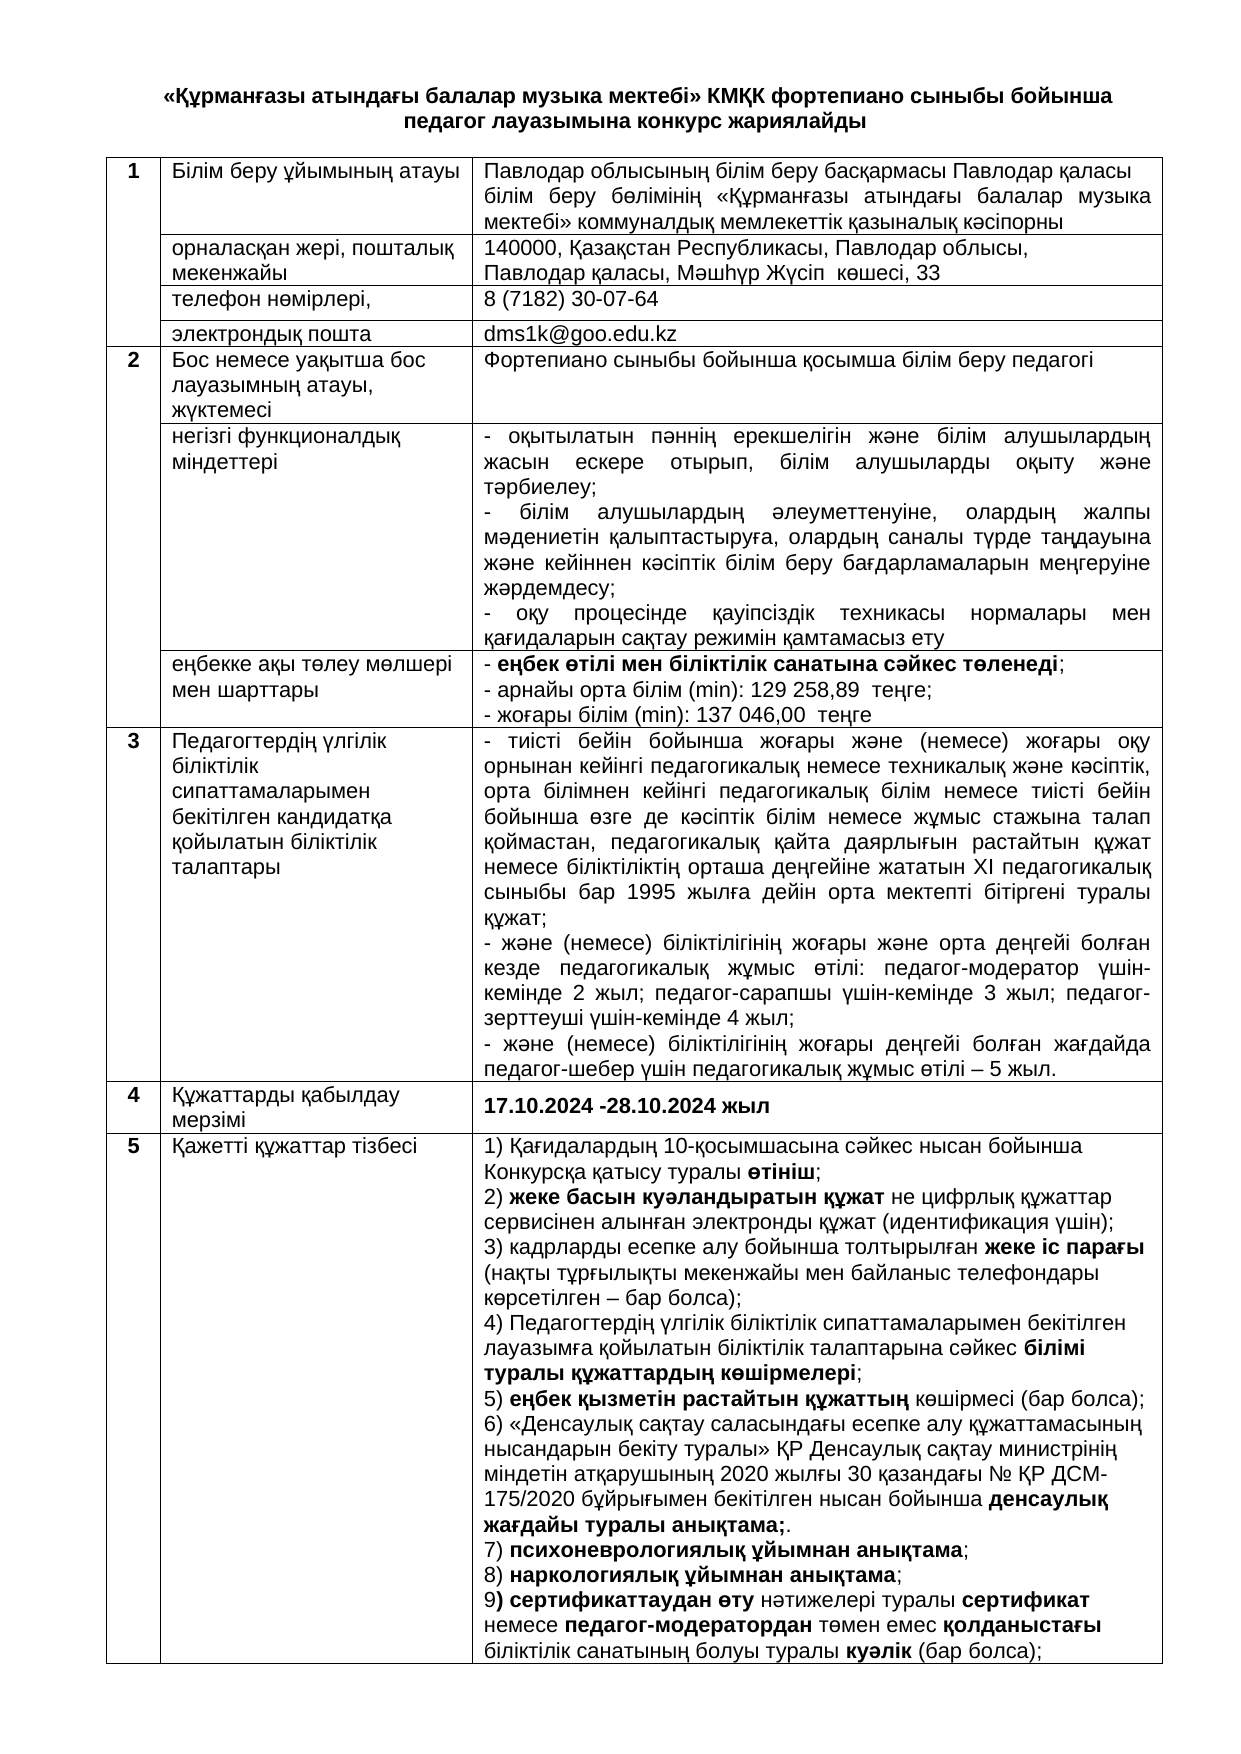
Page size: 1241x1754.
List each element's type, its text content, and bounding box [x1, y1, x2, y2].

table_cell 2 [107, 347, 160, 727]
table_cell 3 [107, 728, 160, 1081]
table_cell Педагогтердің үлгілік біліктілік сипаттамаларымен бекітілген кандидатқа қойылатын біліктілік талаптары [161, 728, 472, 1081]
table_cell негізгі функционалдық міндеттері [161, 424, 472, 650]
table_header Павлодар облысының білім беру басқармасы Павлодар қаласы білім беру бөлімінің «Құрманғазы атындағы балалар музыка мектебі» коммуналдық мемлекеттік қазыналық кәсіпорны [473, 158, 1162, 234]
table_header 1 [107, 158, 160, 346]
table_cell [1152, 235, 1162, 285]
table_cell Фортепиано сыныбы бойынша қосымша білім беру педагогі [473, 347, 1162, 422]
table_cell Құжаттарды қабылдау мерзімі [161, 1082, 472, 1132]
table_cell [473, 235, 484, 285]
table_cell телефон нөмірлері, [161, 286, 472, 319]
table_cell 4 [107, 1082, 160, 1132]
text «Құрманғазы атындағы балалар музыка мектебі» КМҚК фортепиано сыныбы бойынша педагог лауазымына конкурс жариялайды [118, 83, 1152, 133]
table_cell - оқытылатын пәннің ерекшелігін және білім алушылардың жасын ескере отырып, білім алушыларды оқыту және тәрбиелеу; - білім алушылардың әлеуметтенуіне, олардың жалпы мәдениетін қалыптастыруға, олардың саналы түрде таңдауына және кейіннен кәсіптік білім беру бағдарламаларын меңгеруіне жәрдемдесу; - оқу процесінде қауіпсіздік техникасы нормалары мен қағидаларын сақтау режимін қамтамасыз ету [473, 424, 1162, 650]
table_cell 8 (7182) 30-07-64 [473, 286, 1162, 319]
table_cell 17.10.2024 -28.10.2024 жыл [473, 1082, 1162, 1132]
table_cell еңбекке ақы төлеу мөлшері мен шарттары [161, 651, 472, 727]
table_cell орналасқан жері, пошталық мекенжайы [161, 235, 472, 285]
table_cell - еңбек өтілі мен біліктілік санатына сәйкес төленеді; - арнайы орта білім (min): 129 258,89 теңге; - жоғары білім (min): 137 046,00 теңге [473, 651, 1162, 727]
table_cell dms1k@goo.edu.kz [473, 321, 1162, 346]
table_header Білім беру ұйымының атауы [161, 158, 472, 234]
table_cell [473, 1134, 1162, 1663]
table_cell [161, 1134, 472, 1663]
table_cell электрондық пошта [161, 321, 472, 346]
table_cell 5 [107, 1134, 160, 1663]
table_cell - тиісті бейін бойынша жоғары және (немесе) жоғары оқу орнынан кейінгі педагогикалық немесе техникалық және кәсіптік, орта білімнен кейінгі педагогикалық білім немесе тиісті бейін бойынша өзге де кәсіптік білім немесе жұмыс стажына талап қоймастан, педагогикалық қайта даярлығын растайтын құжат немесе біліктіліктің орташа деңгейіне жататын XI педагогикалық сыныбы бар 1995 жылға дейін орта мектепті бітіргені туралы құжат; - және (немесе) біліктілігінің жоғары және орта деңгейі болған кезде педагогикалық жұмыс өтілі: педагог-модератор үшін-кемінде 2 жыл; педагог-сарапшы үшін-кемінде 3 жыл; педагог-зерттеуші үшін-кемінде 4 жыл; - және (немесе) біліктілігінің жоғары деңгейі болған жағдайда педагог-шебер үшін педагогикалық жұмыс өтілі – 5 жыл. [473, 728, 1162, 1081]
table_cell Бос немесе уақытша бос лауазымның атауы, жүктемесі [161, 347, 472, 422]
